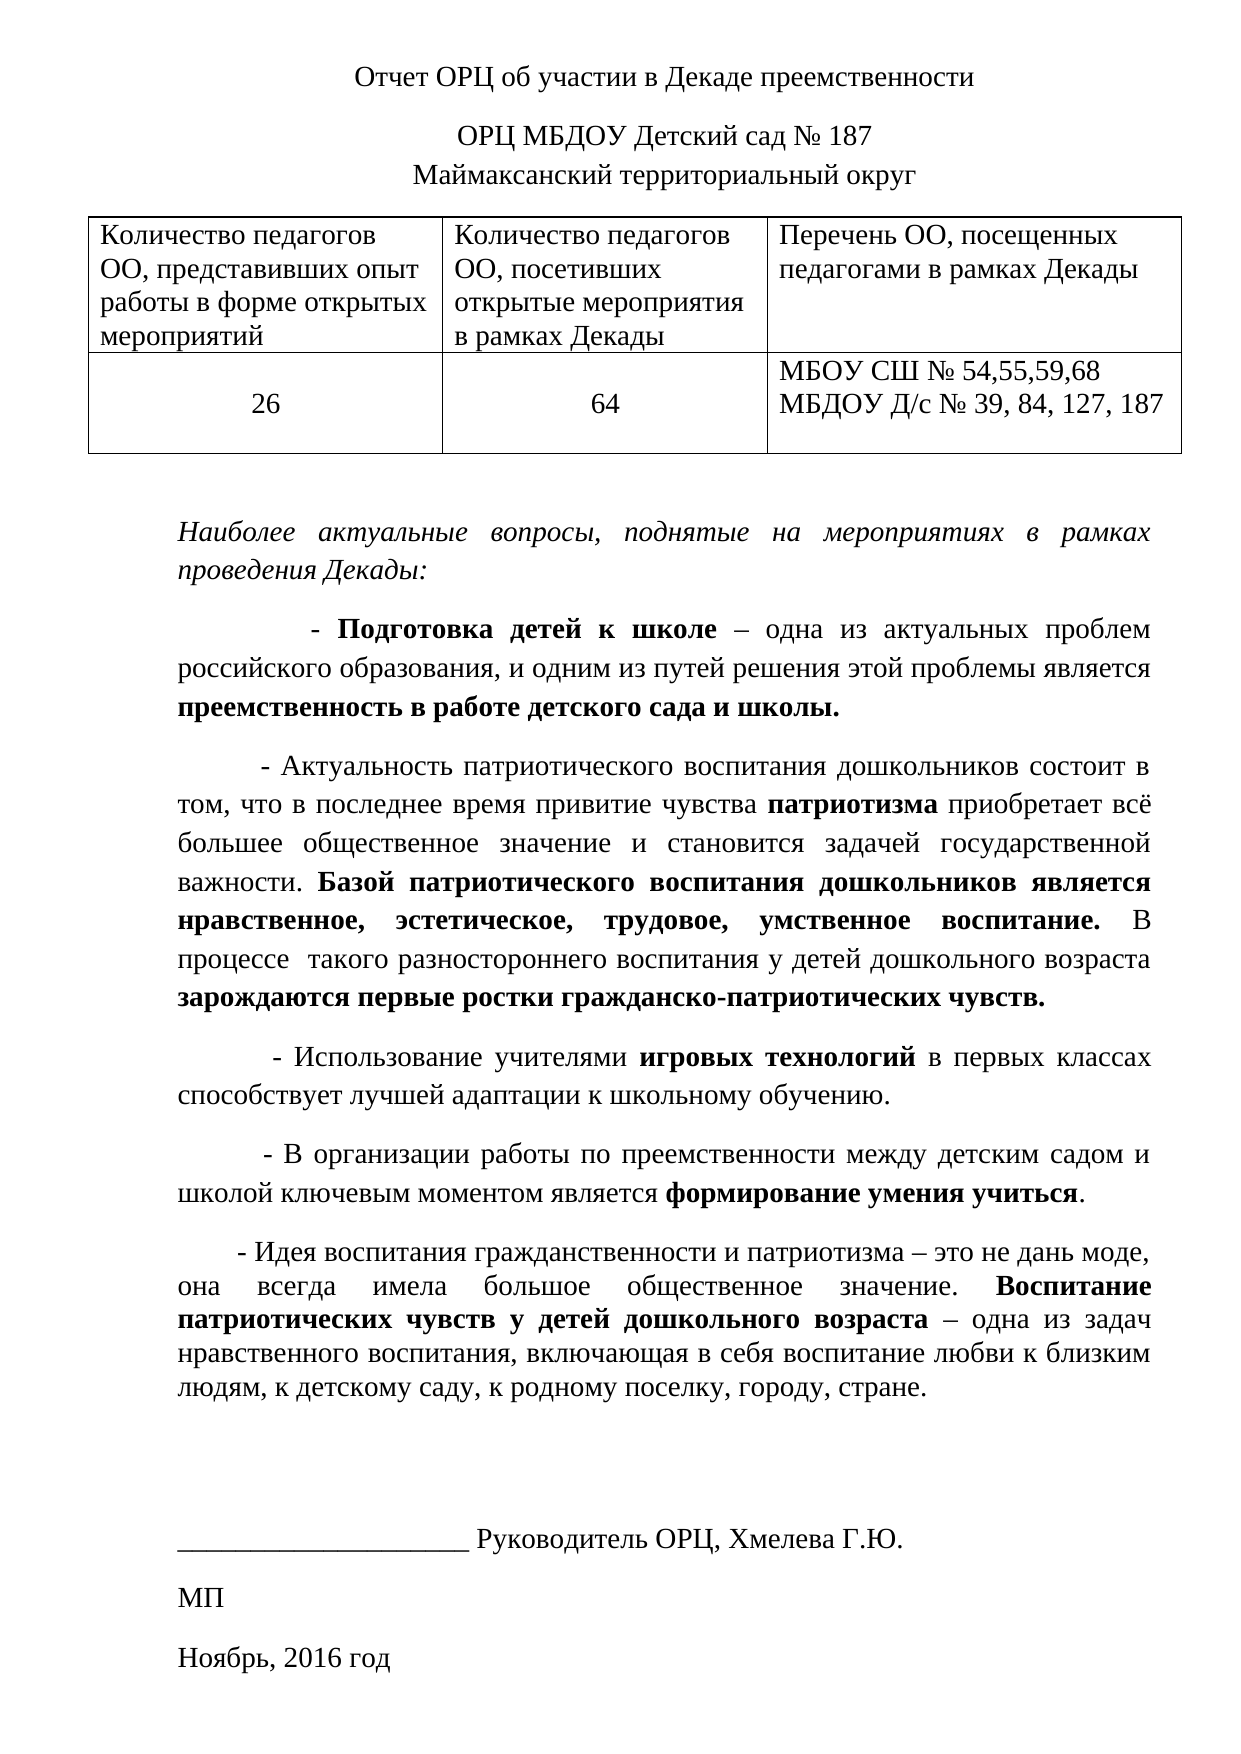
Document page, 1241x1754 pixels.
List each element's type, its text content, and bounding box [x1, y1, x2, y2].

text ОРЦ МБДОУ Детский сад № 187 Маймаксанский территориальный округ [177, 118, 1152, 191]
text ____________________ Руководитель ОРЦ, Хмелева Г.Ю. [177, 1521, 1152, 1554]
text - Подготовка детей к школе – одна из актуальных проблем российского образования, и одним из путей решения этой проблемы является преемственность в работе детского сада и школы. [177, 612, 1152, 722]
table_cell МБОУ СШ № 54,55,59,68 МБДОУ Д/с № 39, 84, 127, 187 [768, 353, 1181, 453]
text Ноябрь, 2016 год [177, 1640, 1152, 1673]
table_header Количество педагогов ОО, посетивших открытые мероприятия в рамках Декады [443, 218, 767, 352]
text - В организации работы по преемственности между детским садом и школой ключевым моментом является формирование умения учиться. [177, 1137, 1152, 1209]
table_header Перечень ОО, посещенных педагогами в рамках Декады [768, 218, 1181, 352]
text - Актуальность патриотического воспитания дошкольников состоит в том, что в последнее время привитие чувства патриотизма приобретает всё большее общественное значение и становится задачей государственной важности. Базой патриотического воспитания дошкольников является нравственное, эстетическое, трудовое, умственное воспитание. В процессе такого разностороннего воспитания у детей дошкольного возраста зарождаются первые ростки гражданско-патриотических чувств. [177, 748, 1152, 1013]
table_cell 26 [89, 353, 442, 453]
table_cell 64 [443, 353, 767, 453]
table_header Количество педагогов ОО, представивших опыт работы в форме открытых мероприятий [89, 218, 442, 352]
text Наиболее актуальные вопросы, поднятые на мероприятиях в рамках проведения Декады: [177, 514, 1152, 586]
text МП [177, 1580, 1152, 1614]
text Отчет ОРЦ об участии в Декаде преемственности [177, 59, 1152, 93]
text - Идея воспитания гражданственности и патриотизма – это не дань моде, она всегда имела большое общественное значение. Воспитание патриотических чувств у детей дошкольного возраста – одна из задач нравственного воспитания, включающая в себя воспитание любви к близким людям, к детскому саду, к родному поселку, городу, стране. [177, 1234, 1152, 1402]
text - Использование учителями игровых технологий в первых классах способствует лучшей адаптации к школьному обучению. [177, 1039, 1152, 1111]
